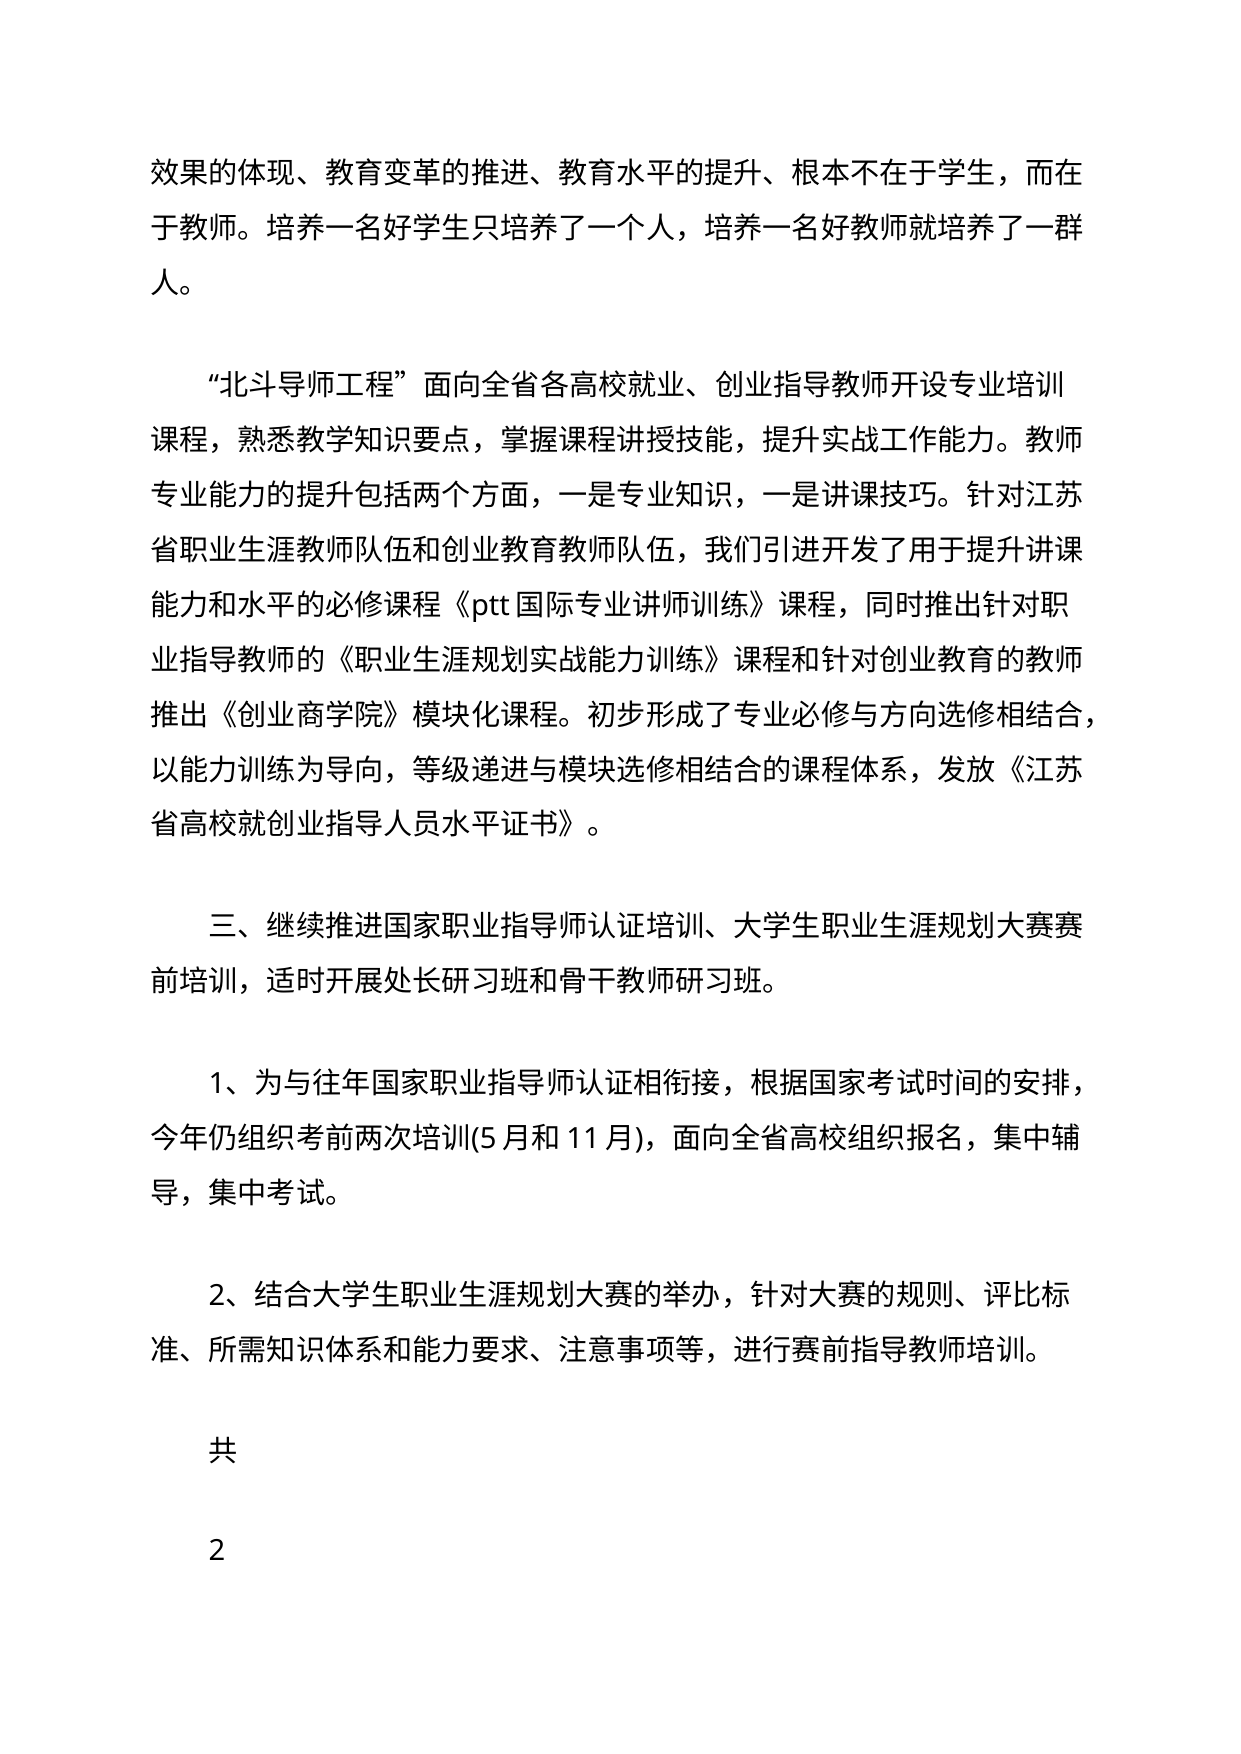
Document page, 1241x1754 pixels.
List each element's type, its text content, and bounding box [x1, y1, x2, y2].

text 2、结合大学生职业生涯规划大赛的举办，针对大赛的规则、评比标准、所需知识体系和能力要求、注意事项等，进行赛前指导教师培训。 [150, 1271, 1090, 1368]
text 共 [150, 1428, 1090, 1470]
text 2 [150, 1530, 1090, 1569]
text “北斗导师工程”面向全省各高校就业、创业指导教师开设专业培训课程，熟悉教学知识要点，掌握课程讲授技能，提升实战工作能力。教师专业能力的提升包括两个方面，一是专业知识，一是讲课技巧。针对江苏省职业生涯教师队伍和创业教育教师队伍，我们引进开发了用于提升讲课能力和水平的必修课程《ptt国际专业讲师训练》课程，同时推出针对职业指导教师的《职业生涯规划实战能力训练》课程和针对创业教育的教师推出《创业商学院》模块化课程。初步形成了专业必修与方向选修相结合，以能力训练为导向，等级递进与模块选修相结合的课程体系，发放《江苏省高校就创业指导人员水平证书》。 [150, 362, 1090, 843]
text 三、继续推进国家职业指导师认证培训、大学生职业生涯规划大赛赛前培训，适时开展处长研习班和骨干教师研习班。 [150, 903, 1090, 1000]
text 1、为与往年国家职业指导师认证相衔接，根据国家考试时间的安排，今年仍组织考前两次培训(5月和11月)，面向全省高校组织报名，集中辅导，集中考试。 [150, 1059, 1090, 1212]
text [150, 150, 1090, 302]
